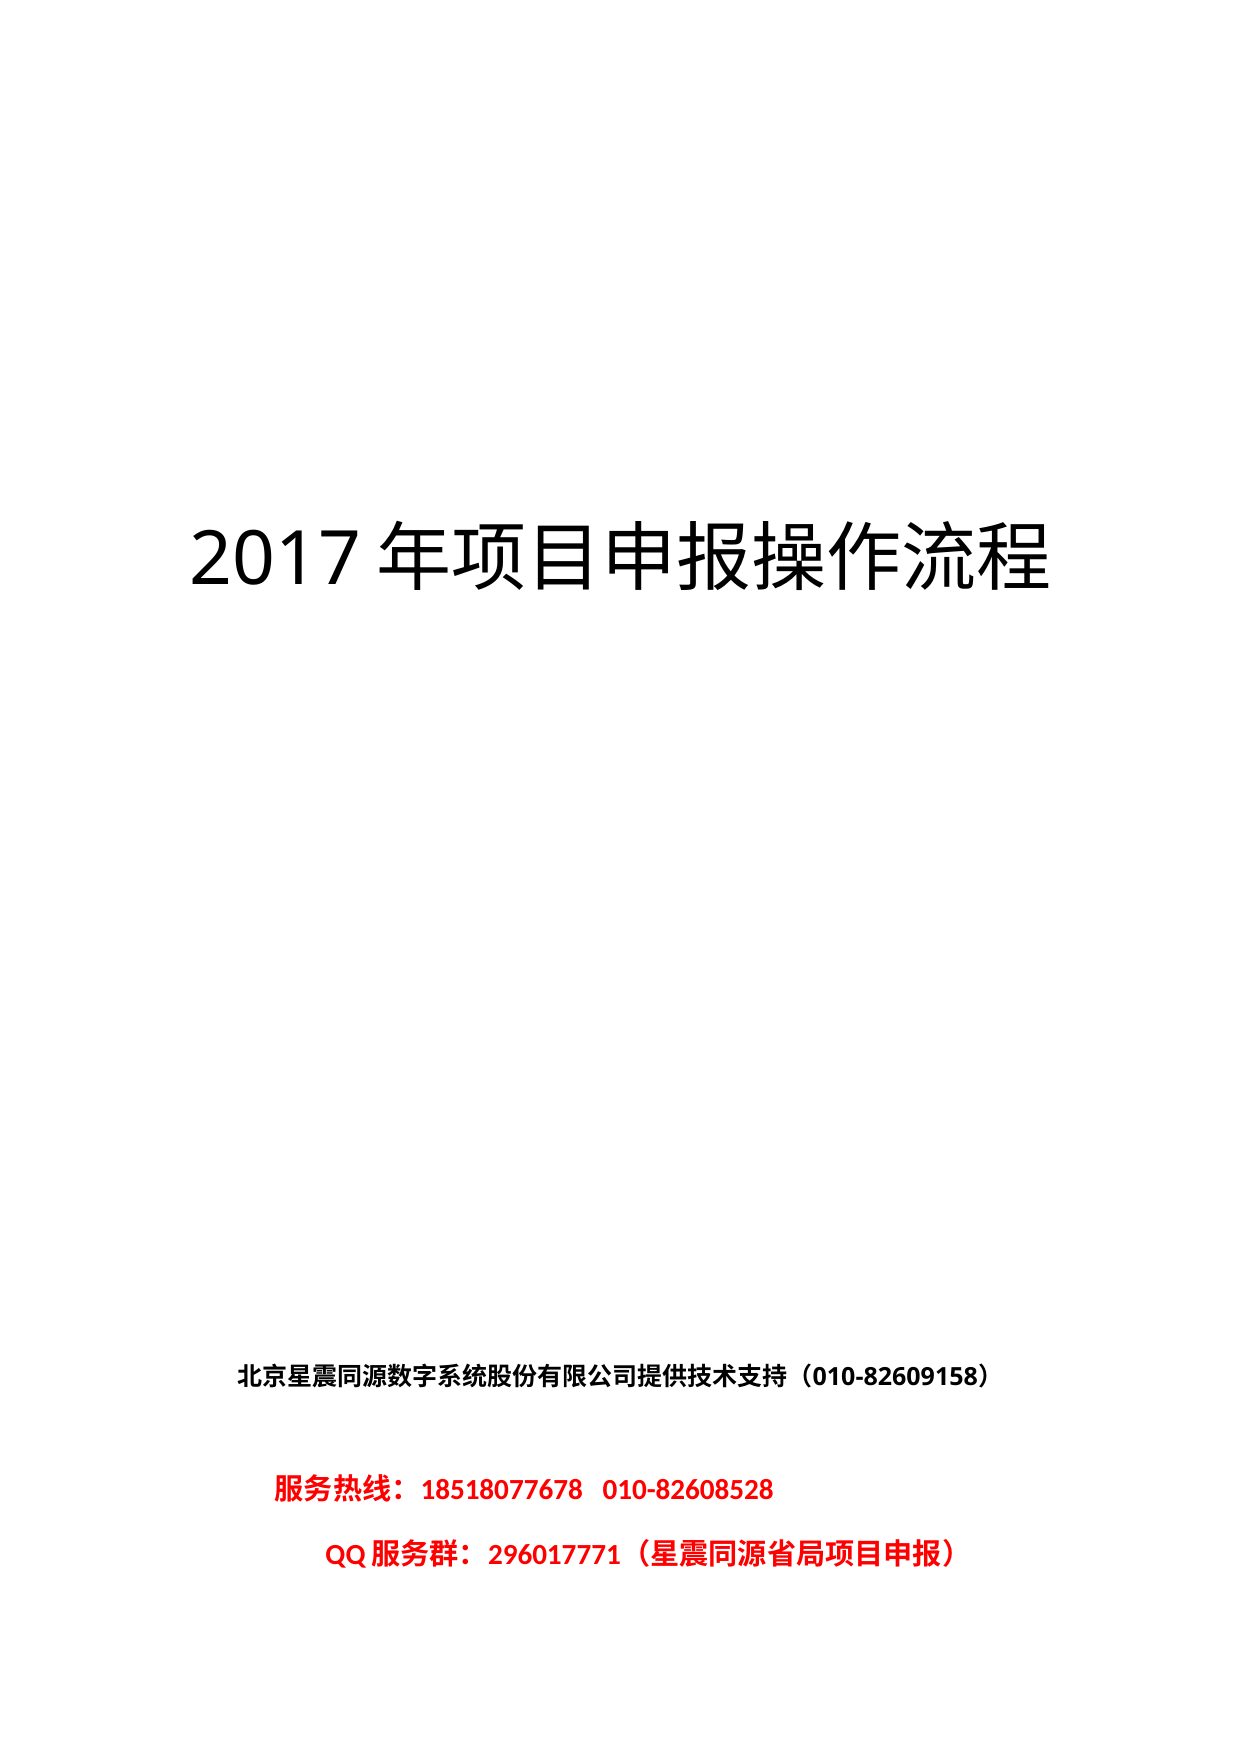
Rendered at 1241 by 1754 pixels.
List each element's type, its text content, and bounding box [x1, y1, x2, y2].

list QQ服务群：296017771（星震同源省局项目申报） [225, 1519, 1053, 1584]
text 2017年项目申报操作流程 [187, 487, 1053, 617]
text 北京星震同源数字系统股份有限公司提供技术支持（010-82609158） [187, 1342, 1053, 1407]
list 服务热线：18518077678 010-82608528 [225, 1454, 1053, 1519]
